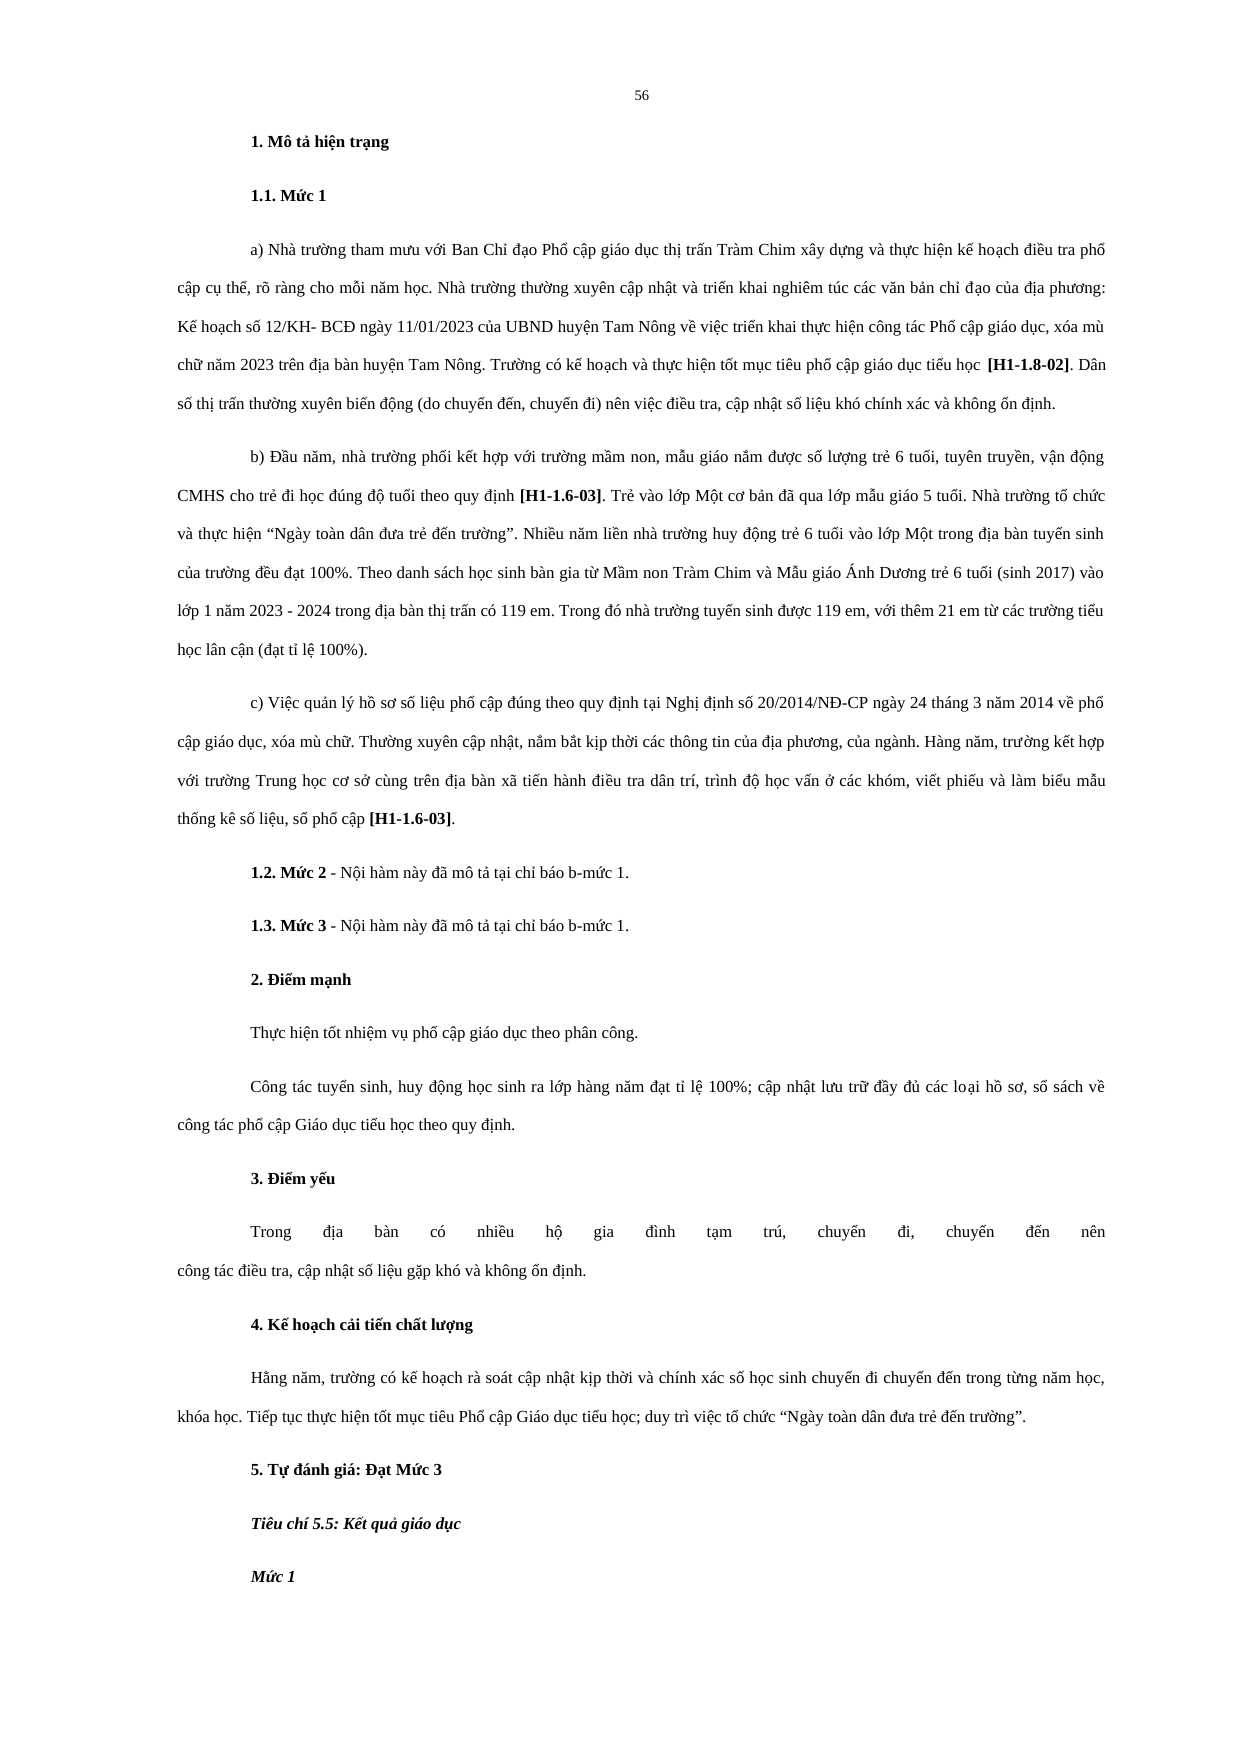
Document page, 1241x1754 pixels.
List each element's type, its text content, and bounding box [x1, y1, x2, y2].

text Tiêu chí 5.5: Kết quả giáo dục [177, 1499, 1106, 1533]
text 2. Điểm mạnh [177, 955, 1106, 989]
text Công tác tuyển sinh, huy động học sinh ra lớp hàng năm đạt tỉ lệ 100%; cập nhật lưu trữ đầy đủ các loại hồ sơ, sổ sách về công tác phổ cập Giáo dục tiểu học theo quy định. [177, 1062, 1106, 1134]
text 1.3. Mức 3 - Nội hàm này đã mô tả tại chỉ báo b-mức 1. [177, 902, 1106, 935]
text 4. Kế hoạch cải tiến chất lượng [177, 1300, 1106, 1334]
text a) Nhà trường tham mưu với Ban Chỉ đạo Phổ cập giáo dục thị trấn Tràm Chim xây dựng và thực hiện kế hoạch điều tra phổ cập cụ thể, rõ ràng cho mỗi năm học. Nhà trường thường xuyên cập nhật và triển khai nghiêm túc các văn bản chỉ đạo của địa phương: Kế hoạch số 12/KH- BCĐ ngày 11/01/2023 của UBND huyện Tam Nông về việc triển khai thực hiện công tác Phổ cập giáo dục, xóa mù chữ năm 2023 trên địa bàn huyện Tam Nông. Trường có kế hoạch và thực hiện tốt mục tiêu phổ cập giáo dục tiểu học [H1-1.8-02]. Dân số thị trấn thường xuyên biến động (do chuyển đến, chuyển đi) nên việc điều tra, cập nhật số liệu khó chính xác và không ổn định. [177, 225, 1106, 413]
text 5. Tự đánh giá: Đạt Mức 3 [177, 1446, 1106, 1479]
text 1.2. Mức 2 - Nội hàm này đã mô tả tại chỉ báo b-mức 1. [177, 848, 1106, 882]
text 3. Điểm yếu [177, 1154, 1106, 1188]
text Thực hiện tốt nhiệm vụ phổ cập giáo dục theo phân công. [177, 1009, 1106, 1042]
text b) Đầu năm, nhà trường phối kết hợp với trường mầm non, mẫu giáo nắm được số lượng trẻ 6 tuổi, tuyên truyền, vận động CMHS cho trẻ đi học đúng độ tuổi theo quy định [H1-1.6-03]. Trẻ vào lớp Một cơ bản đã qua lớp mẫu giáo 5 tuổi. Nhà trường tổ chức và thực hiện “Ngày toàn dân đưa trẻ đến trường”. Nhiều năm liền nhà trường huy động trẻ 6 tuổi vào lớp Một trong địa bàn tuyển sinh của trường đều đạt 100%. Theo danh sách học sinh bàn gia từ Mầm non Tràm Chim và Mẫu giáo Ánh Dương trẻ 6 tuổi (sinh 2017) vào lớp 1 năm 2023 - 2024 trong địa bàn thị trấn có 119 em. Trong đó nhà trường tuyển sinh được 119 em, với thêm 21 em từ các trường tiểu học lân cận (đạt tỉ lệ 100%). [177, 433, 1106, 659]
text 1.1. Mức 1 [177, 172, 1106, 205]
text Trong địa bàn có nhiều hộ gia đình tạm trú, chuyển đi, chuyển đến nên công tác điều tra, cập nhật số liệu gặp khó và không ổn định. [177, 1208, 1106, 1280]
text 1. Mô tả hiện trạng [177, 118, 1106, 152]
text Hằng năm, trường có kế hoạch rà soát cập nhật kịp thời và chính xác số học sinh chuyển đi chuyển đến trong từng năm học, khóa học. Tiếp tục thực hiện tốt mục tiêu Phổ cập Giáo dục tiểu học; duy trì việc tổ chức “Ngày toàn dân đưa trẻ đến trường”. [177, 1354, 1106, 1426]
text c) Việc quản lý hồ sơ số liệu phổ cập đúng theo quy định tại Nghị định số 20/2014/NĐ-CP ngày 24 tháng 3 năm 2014 về phổ cập giáo dục, xóa mù chữ. Thường xuyên cập nhật, nắm bắt kịp thời các thông tin của địa phương, của ngành. Hàng năm, trường kết hợp với trường Trung học cơ sở cùng trên địa bàn xã tiến hành điều tra dân trí, trình độ học vấn ở các khóm, viết phiếu và làm biểu mẫu thống kê số liệu, sổ phổ cập [H1-1.6-03]. [177, 679, 1106, 828]
text Mức 1 [177, 1553, 1106, 1586]
